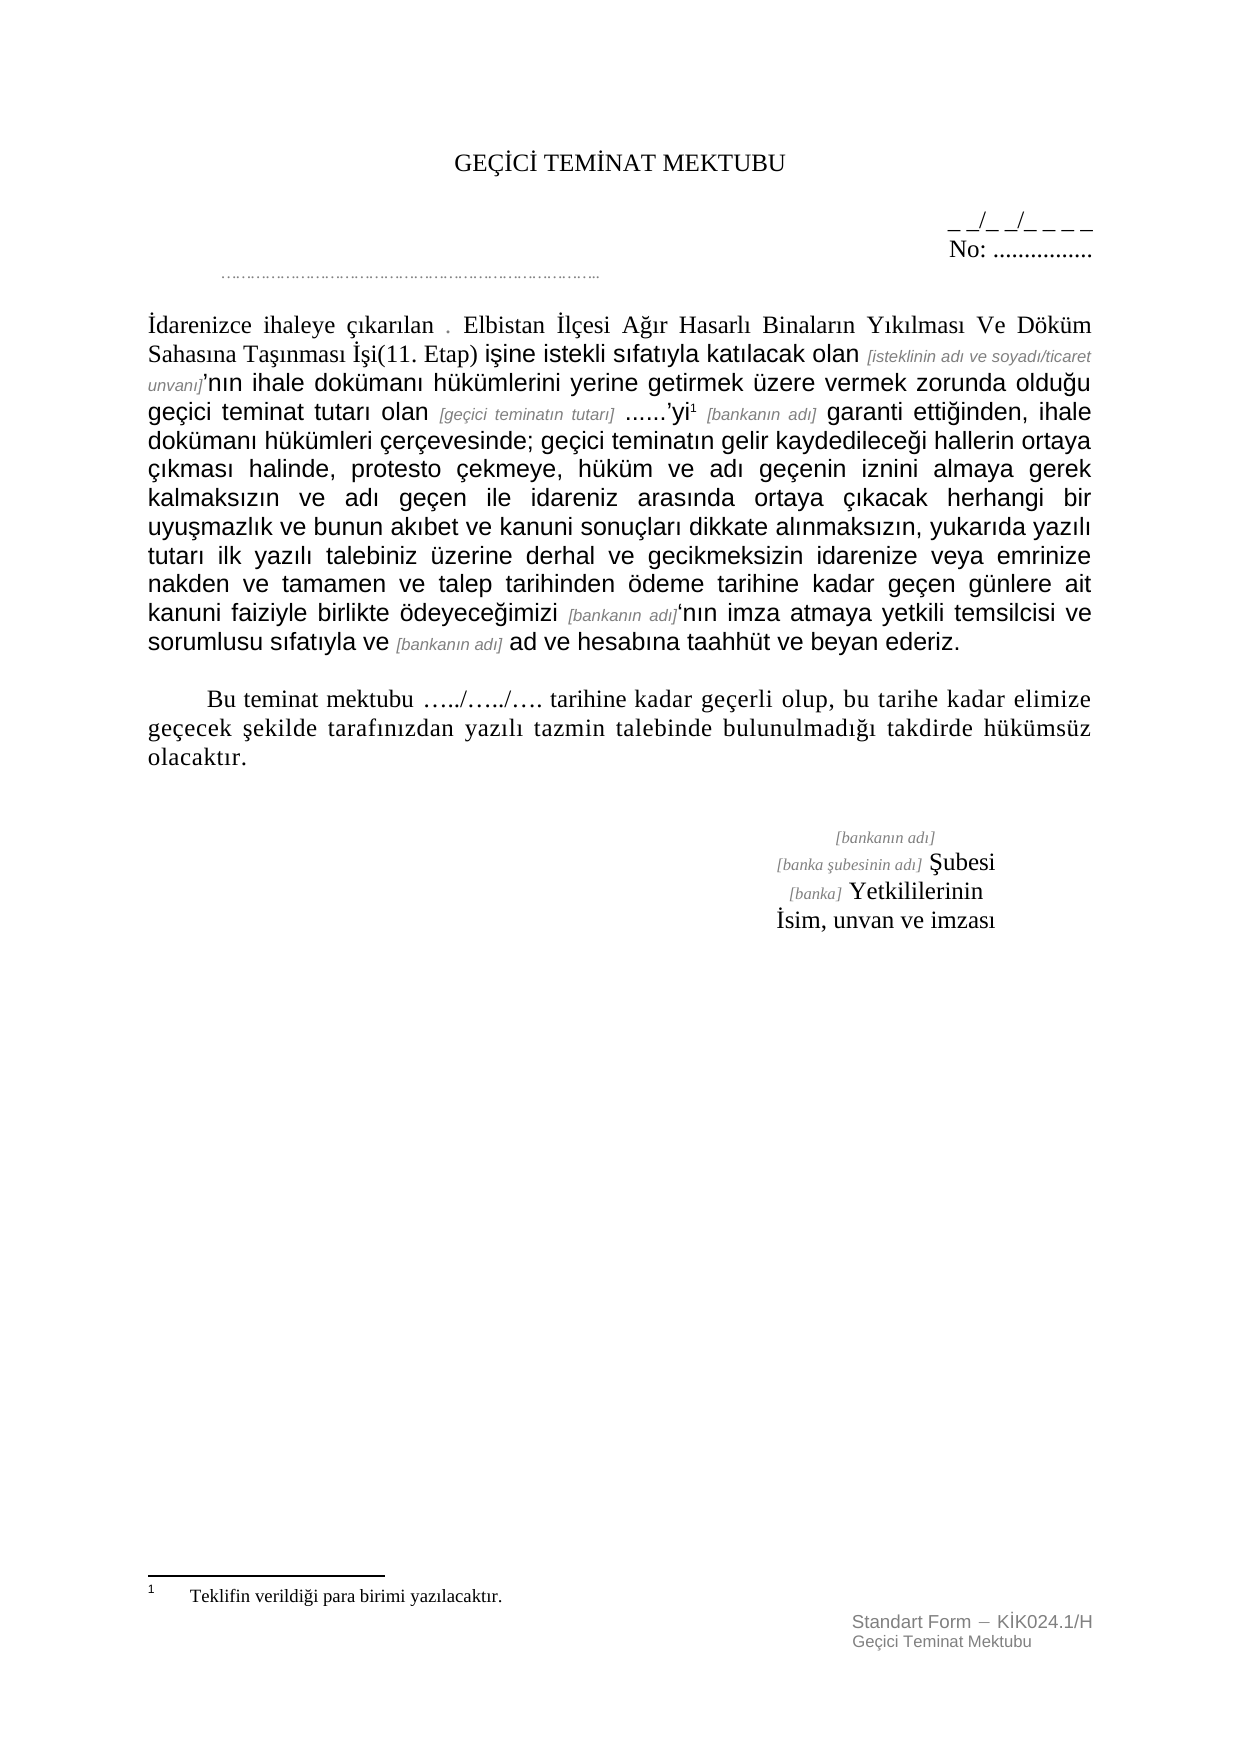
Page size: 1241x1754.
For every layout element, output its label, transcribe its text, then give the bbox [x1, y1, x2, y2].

text [banka şubesinin adı] Şubesi [679, 847, 1093, 876]
text İsim, unvan ve imzası [679, 905, 1093, 933]
text ………………………………………………………………….. [148, 263, 1093, 282]
text No: ................ [148, 234, 1093, 263]
text _ _/_ _/_ _ _ _ [148, 205, 1093, 234]
subtitle GEÇİCİ TEMİNAT MEKTUBU [148, 148, 1093, 176]
text İdarenizce ihaleye çıkarılan . Elbistan İlçesi Ağır Hasarlı Binaların Yıkılması Ve Döküm Sahasına Taşınması İşi(11. Etap) işine istekli sıfatıyla katılacak olan [isteklinin adı ve soyadı/ticaret unvanı]’nın ihale dokümanı hükümlerini yerine getirmek üzere vermek zorunda olduğu geçici teminat tutarı olan [geçici teminatın tutarı] ......’yi [bankanın adı] garanti ettiğinden, ihale dokümanı hükümleri çerçevesinde; geçici teminatın gelir kaydedileceği hallerin ortaya çıkması halinde, protesto çekmeye, hüküm ve adı geçenin iznini almaya gerek kalmaksızın ve adı geçen ile idareniz arasında ortaya çıkacak herhangi bir uyuşmazlık ve bunun akıbet ve kanuni sonuçları dikkate alınmaksızın, yukarıda yazılı tutarı ilk yazılı talebiniz üzerine derhal ve gecikmeksizin idarenize veya emrinize nakden ve tamamen ve talep tarihinden ödeme tarihine kadar geçen günlere ait kanuni faiziyle birlikte ödeyeceğimizi [bankanın adı]‘nın imza atmaya yetkili temsilcisi ve sorumlusu sıfatıyla ve [bankanın adı] ad ve hesabına taahhüt ve beyan ederiz. [148, 311, 1093, 656]
text [bankanın adı] [679, 828, 1093, 847]
text [banka] Yetkililerinin [679, 876, 1093, 905]
text Bu teminat mektubu …../…../…. tarihine kadar geçerli olup, bu tarihe kadar elimize geçecek şekilde tarafınızdan yazılı tazmin talebinde bulunulmadığı takdirde hükümsüz olacaktır. [148, 684, 1093, 771]
